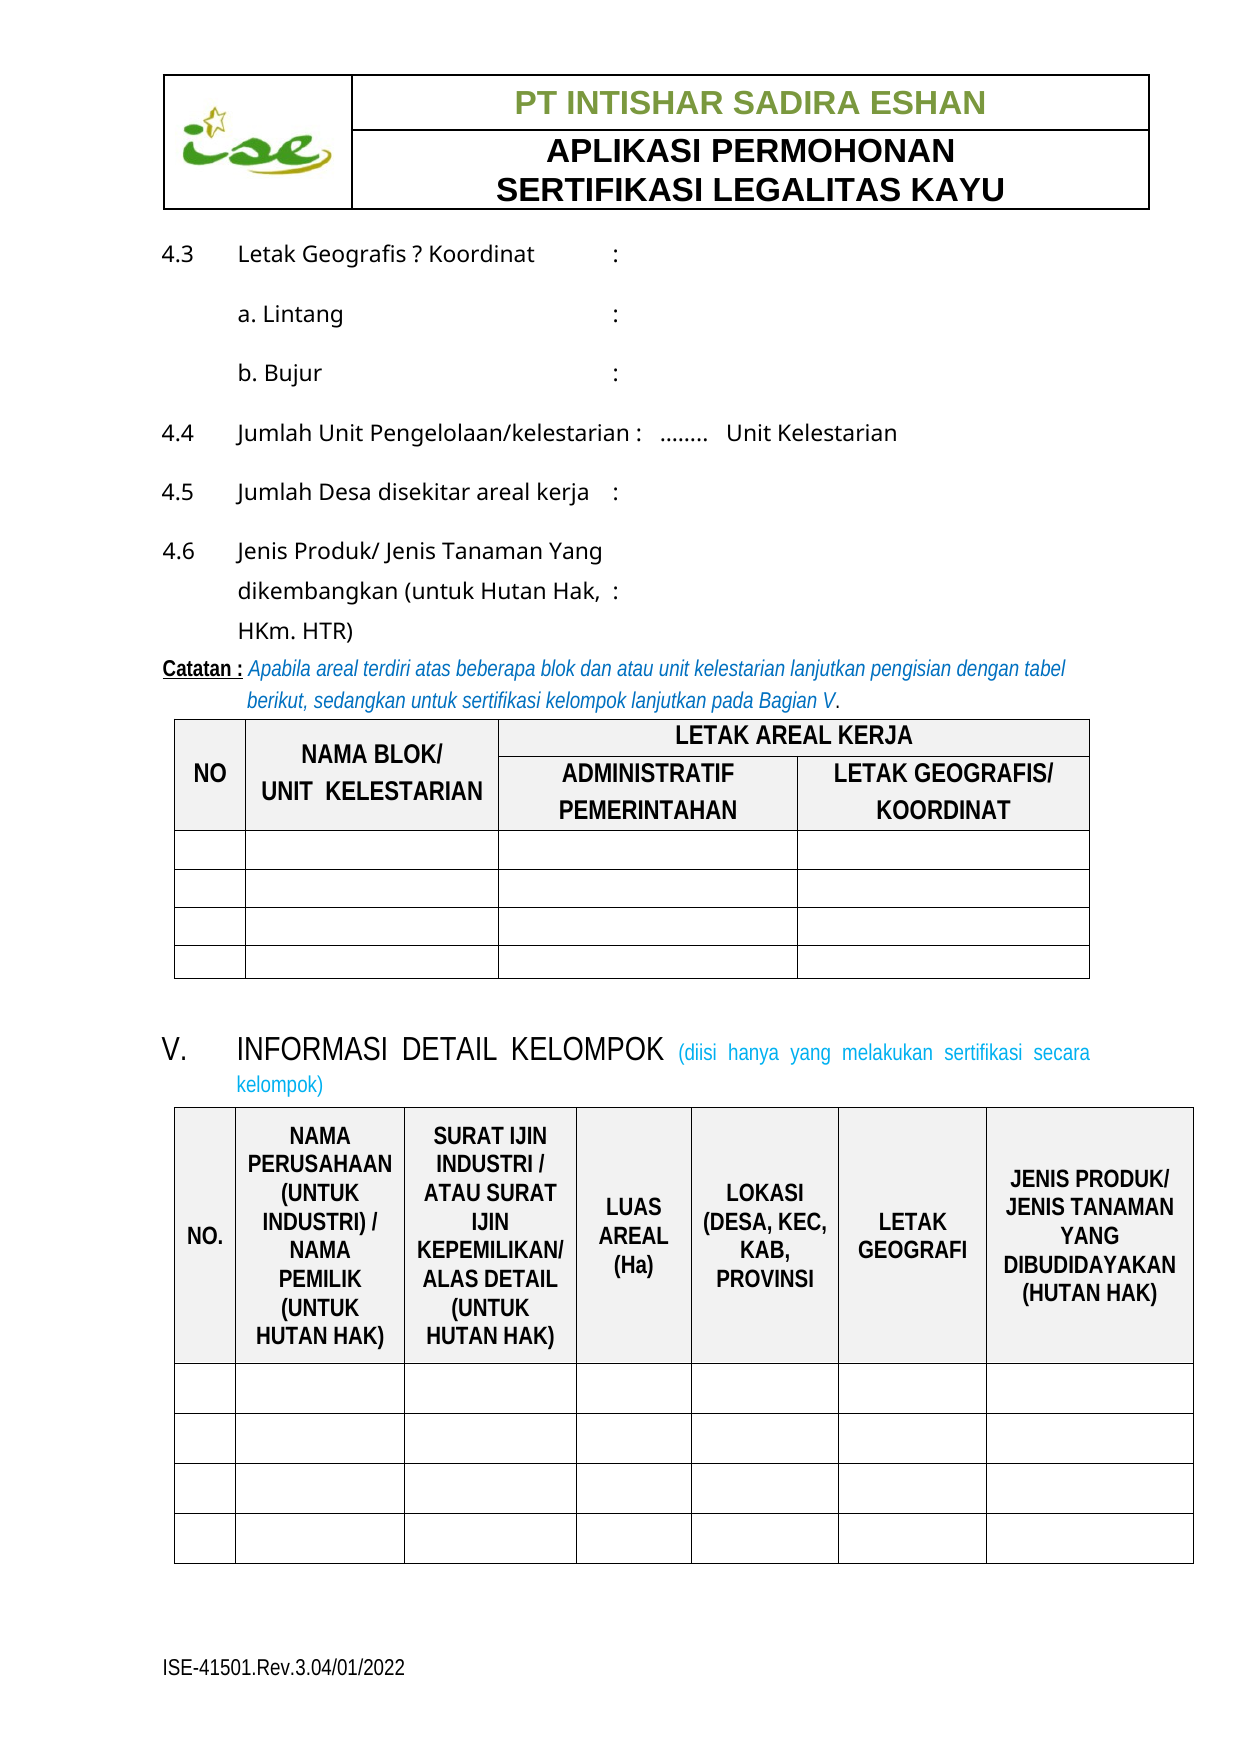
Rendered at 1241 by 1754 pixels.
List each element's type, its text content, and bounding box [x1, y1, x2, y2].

table_header LETAK GEOGRAFI [839, 1108, 986, 1362]
text b. Bujur : [161, 357, 1090, 388]
table_cell [175, 1364, 235, 1412]
table_cell [236, 1464, 404, 1512]
table_cell [987, 1414, 1193, 1462]
table_cell [499, 908, 797, 945]
table_header JENIS PRODUK/ JENIS TANAMAN YANG DIBUDIDAYAKAN (HUTAN HAK) [987, 1108, 1193, 1362]
table_header NO [175, 720, 245, 830]
table_cell LETAK GEOGRAFIS/ KOORDINAT [798, 757, 1089, 830]
table_cell [499, 831, 797, 868]
table_cell [175, 870, 245, 907]
text 4.6 Jenis Produk/ Jenis Tanaman Yang [162, 535, 1090, 567]
table_header LETAK AREAL KERJA [499, 720, 1089, 756]
table_cell [246, 946, 498, 977]
text 4.4 Jumlah Unit Pengelolaan/kelestarian : …….. Unit Kelestarian [161, 417, 1090, 448]
table_cell [405, 1464, 576, 1512]
table_header LOKASI (DESA, KEC, KAB, PROVINSI [692, 1108, 838, 1362]
table_cell [577, 1464, 691, 1512]
table_header NAMA PERUSAHAAN (UNTUK INDUSTRI) / NAMA PEMILIK (UNTUK HUTAN HAK) [236, 1108, 404, 1362]
table_cell [692, 1364, 838, 1412]
table_cell [175, 1514, 235, 1562]
list INFORMASI DETAIL KELOMPOK (diisi hanya yang melakukan sertifikasi secara kelompok) [161, 1029, 1090, 1097]
table_cell [839, 1364, 986, 1412]
table_cell [798, 946, 1089, 977]
table_cell [692, 1464, 838, 1512]
table_cell [246, 870, 498, 907]
table_cell [405, 1364, 576, 1412]
table_cell [839, 1414, 986, 1462]
table_cell [499, 946, 797, 977]
table_cell [577, 1514, 691, 1562]
table_cell [236, 1514, 404, 1562]
table_cell [175, 1464, 235, 1512]
table_cell [839, 1464, 986, 1512]
picture [174, 85, 341, 200]
text 4.5 Jumlah Desa disekitar areal kerja : [161, 476, 1090, 507]
table_cell [175, 946, 245, 977]
table_cell [798, 831, 1089, 868]
text a. Lintang : [161, 298, 1090, 329]
text 4.3 Letak Geografis ? Koordinat : [161, 238, 1090, 270]
table_header SURAT IJIN INDUSTRI / ATAU SURAT IJIN KEPEMILIKAN/ ALAS DETAIL (UNTUK HUTAN HAK) [405, 1108, 576, 1362]
table_cell [175, 1414, 235, 1462]
table_cell [236, 1414, 404, 1462]
table_cell [246, 908, 498, 945]
table_cell [405, 1414, 576, 1462]
table_cell [987, 1464, 1193, 1512]
table_header LUAS AREAL (Ha) [577, 1108, 691, 1362]
table_cell [692, 1514, 838, 1562]
table_cell [175, 908, 245, 945]
table_header NAMA BLOK/ UNIT KELESTARIAN [246, 720, 498, 830]
table_cell [577, 1414, 691, 1462]
table_cell [798, 908, 1089, 945]
table_cell [499, 870, 797, 907]
table_cell [175, 831, 245, 868]
table_cell [236, 1364, 404, 1412]
table_cell [839, 1514, 986, 1562]
table_header NO. [175, 1108, 235, 1362]
table_cell [246, 831, 498, 868]
text dikembangkan (untuk Hutan Hak, : [162, 575, 1090, 607]
table_cell [987, 1514, 1193, 1562]
table_cell [798, 870, 1089, 907]
table_cell [987, 1364, 1193, 1412]
table_cell ADMINISTRATIF PEMERINTAHAN [499, 757, 797, 830]
text Catatan : Apabila areal terdiri atas beberapa blok dan atau unit kelestarian lanjutkan pengisian dengan tabel berikut, sedangkan untuk sertifikasi kelompok lanjutkan pada Bagian V. [162, 655, 1090, 713]
table_cell [405, 1514, 576, 1562]
text HKm. HTR) [162, 615, 1090, 647]
table_cell [577, 1364, 691, 1412]
table_cell [692, 1414, 838, 1462]
